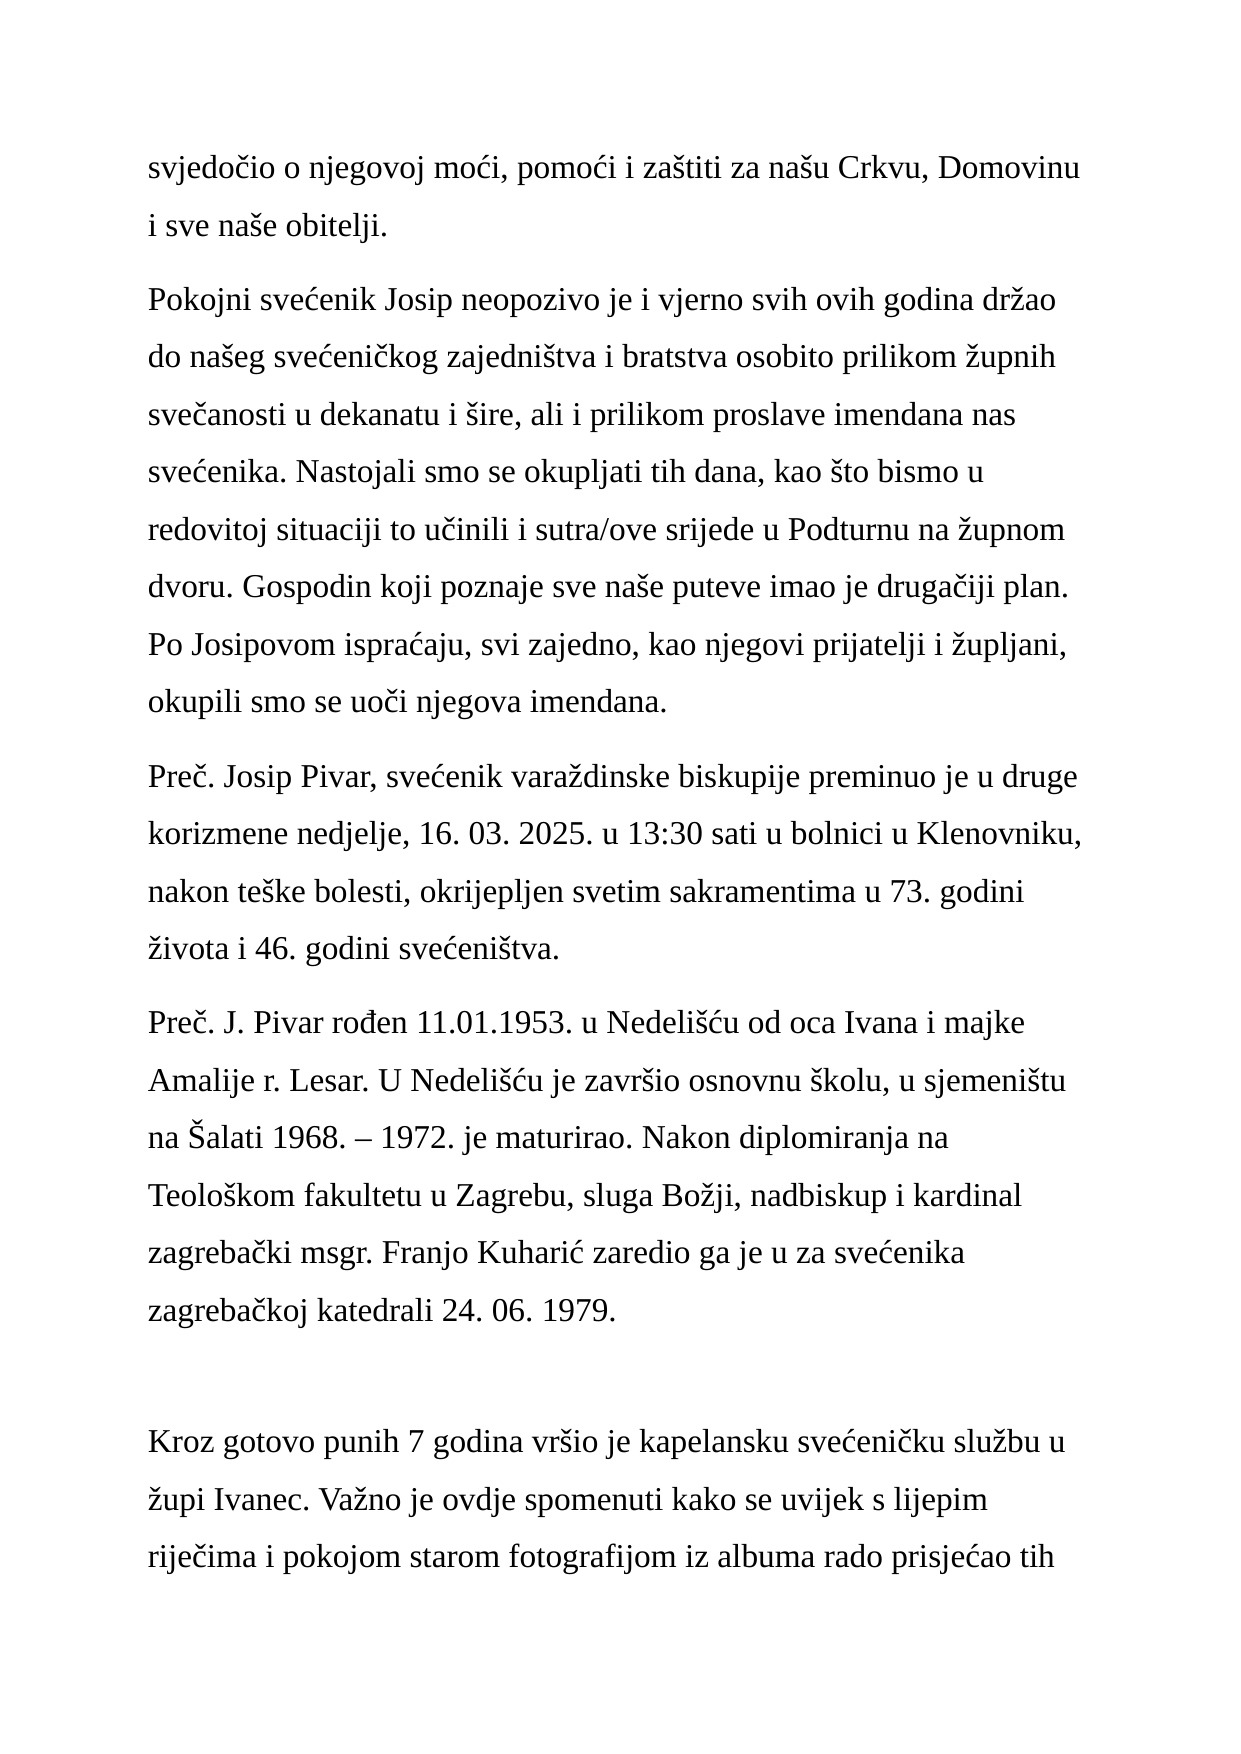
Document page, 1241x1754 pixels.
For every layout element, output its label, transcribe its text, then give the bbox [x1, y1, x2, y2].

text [148, 148, 1093, 243]
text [148, 1364, 1093, 1575]
text Preč. J. Pivar rođen 11.01.1953. u Nedelišću od oca Ivana i majke Amalije r. Lesar. U Nedelišću je završio osnovnu školu, u sjemeništu na Šalati 1968. – 1972. je maturirao. Nakon diplomiranja na Teološkom fakultetu u Zagrebu, sluga Božji, nadbiskup i kardinal zagrebački msgr. Franjo Kuharić zaredio ga je u za svećenika zagrebačkoj katedrali 24. 06. 1979. [148, 1003, 1093, 1328]
text Pokojni svećenik Josip neopozivo je i vjerno svih ovih godina držao do našeg svećeničkog zajedništva i bratstva osobito prilikom župnih svečanosti u dekanatu i šire, ali i prilikom proslave imendana nas svećenika. Nastojali smo se okupljati tih dana, kao što bismo u redovitoj situaciji to učinili i sutra/ove srijede u Podturnu na župnom dvoru. Gospodin koji poznaje sve naše puteve imao je drugačiji plan. Po Josipovom ispraćaju, svi zajedno, kao njegovi prijatelji i župljani, okupili smo se uoči njegova imendana. [148, 279, 1093, 720]
text Preč. Josip Pivar, svećenik varaždinske biskupije preminuo je u druge korizmene nedjelje, 16. 03. 2025. u 13:30 sati u bolnici u Klenovniku, nakon teške bolesti, okrijepljen svetim sakramentima u 73. godini života i 46. godini svećeništva. [148, 756, 1093, 967]
